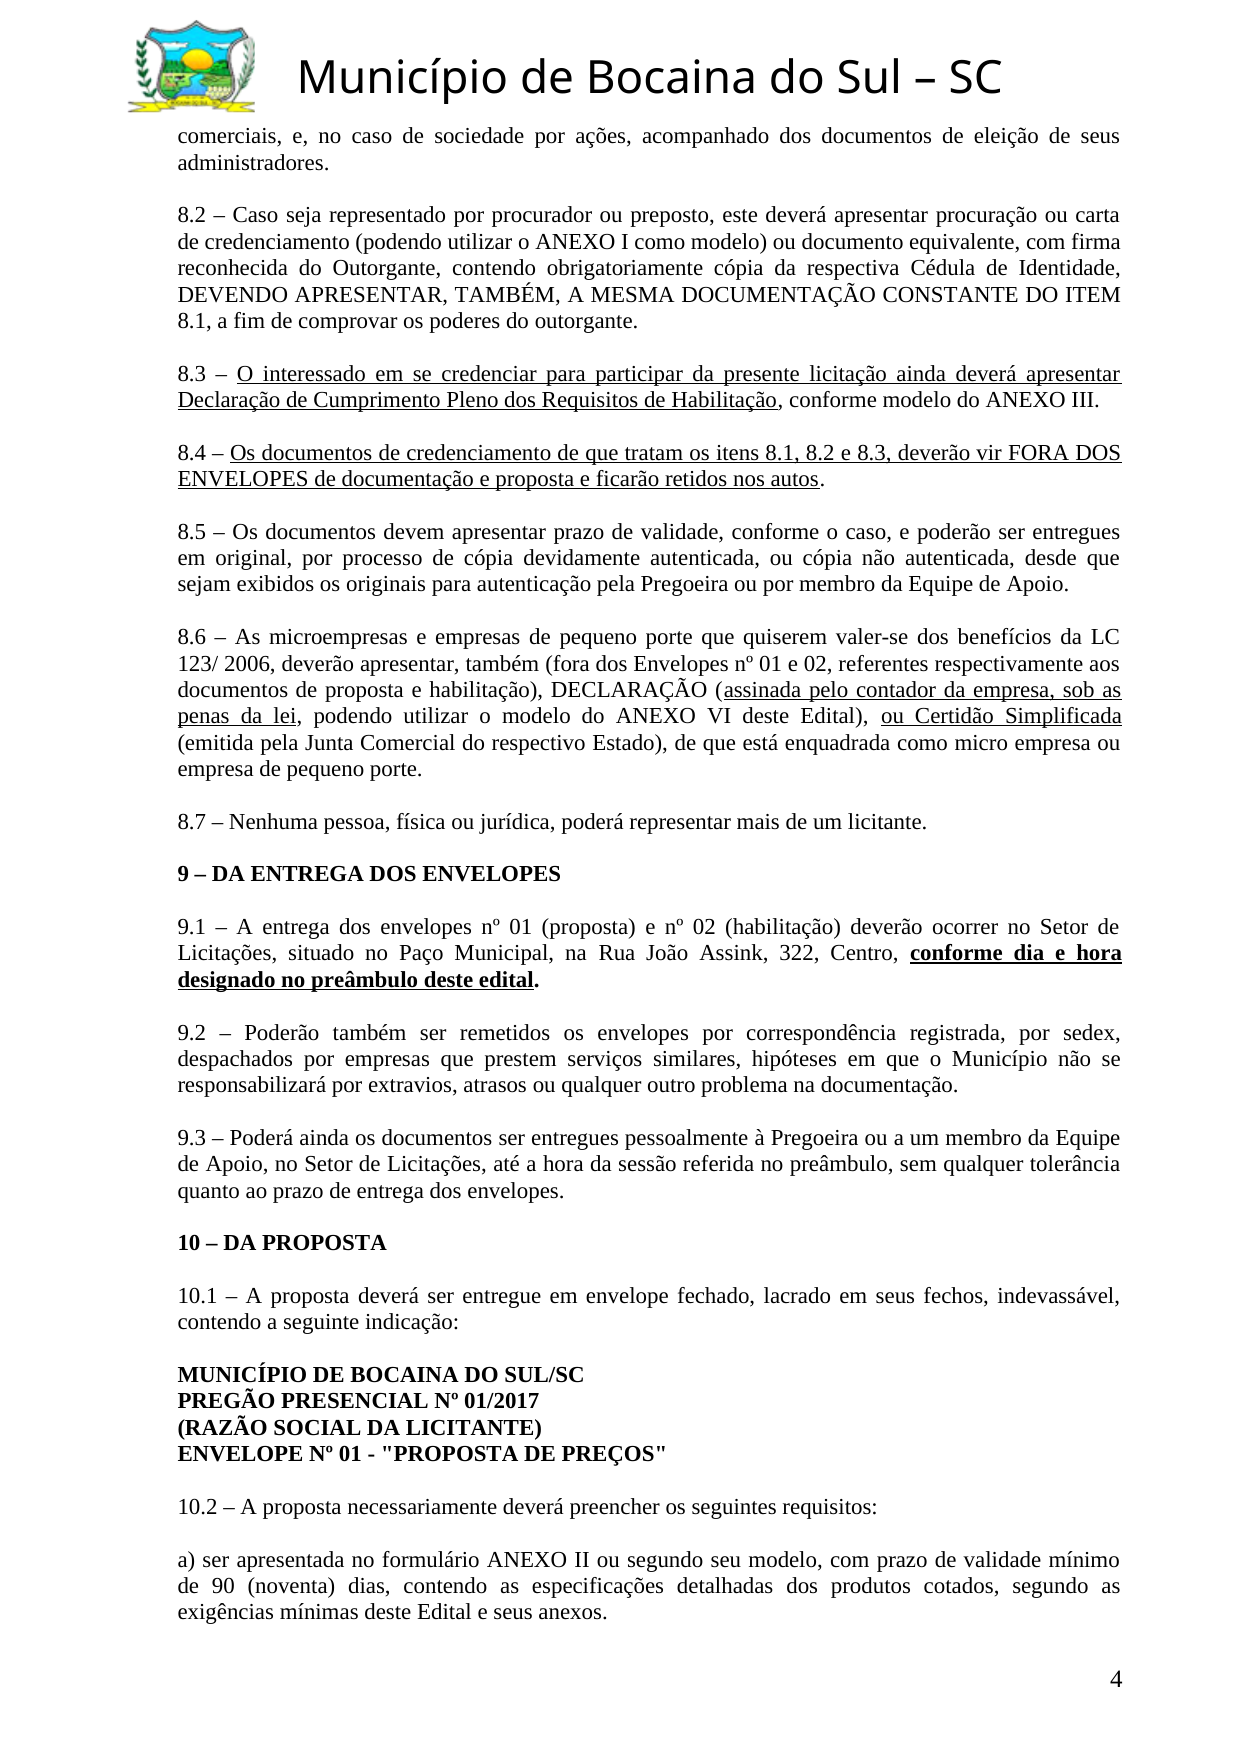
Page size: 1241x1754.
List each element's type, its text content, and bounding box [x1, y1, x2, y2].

text a) ser apresentada no formulário ANEXO II ou segundo seu modelo, com prazo de validade mínimo de 90 (noventa) dias, contendo as especificações detalhadas dos produtos cotados, segundo as exigências mínimas deste Edital e seus anexos. [177, 1546, 1122, 1625]
text 8.5 – Os documentos devem apresentar prazo de validade, conforme o caso, e poderão ser entregues em original, por processo de cópia devidamente autenticada, ou cópia não autenticada, desde que sejam exibidos os originais para autenticação pela Pregoeira ou por membro da Equipe de Apoio. [177, 518, 1122, 597]
text 8.7 – Nenhuma pessoa, física ou jurídica, poderá representar mais de um licitante. [177, 808, 1122, 834]
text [177, 122, 1122, 175]
text MUNICÍPIO DE BOCAINA DO SUL/SC [177, 1361, 1122, 1387]
text 8.4 – Os documentos de credenciamento de que tratam os itens 8.1, 8.2 e 8.3, deverão vir FORA DOS ENVELOPES de documentação e proposta e ficarão retidos nos autos. [177, 439, 1122, 491]
text (RAZÃO SOCIAL DA LICITANTE) [177, 1414, 1122, 1440]
text ENVELOPE Nº 01 - "PROPOSTA DE PREÇOS" [177, 1440, 1122, 1467]
text 8.2 – Caso seja representado por procurador ou preposto, este deverá apresentar procuração ou carta de credenciamento (podendo utilizar o ANEXO I como modelo) ou documento equivalente, com firma reconhecida do Outorgante, contendo obrigatoriamente cópia da respectiva Cédula de Identidade, DEVENDO APRESENTAR, TAMBÉM, A MESMA DOCUMENTAÇÃO CONSTANTE DO ITEM 8.1, a fim de comprovar os poderes do outorgante. [177, 202, 1122, 333]
text 10.2 – A proposta necessariamente deverá preencher os seguintes requisitos: [177, 1493, 1122, 1519]
text 9.2 – Poderão também ser remetidos os envelopes por correspondência registrada, por sedex, despachados por empresas que prestem serviços similares, hipóteses em que o Município não se responsabilizará por extravios, atrasos ou qualquer outro problema na documentação. [177, 1018, 1122, 1098]
text 10 – DA PROPOSTA [177, 1229, 1122, 1256]
text PREGÃO PRESENCIAL Nº 01/2017 [177, 1387, 1122, 1414]
text 8.3 – O interessado em se credenciar para participar da presente licitação ainda deverá apresentar Declaração de Cumprimento Pleno dos Requisitos de Habilitação, conforme modelo do ANEXO III. [177, 360, 1122, 412]
text 9.1 – A entrega dos envelopes nº 01 (proposta) e nº 02 (habilitação) deverão ocorrer no Setor de Licitações, situado no Paço Municipal, na Rua João Assink, 322, Centro, conforme dia e hora designado no preâmbulo deste edital. [177, 913, 1122, 992]
text 10.1 – A proposta deverá ser entregue em envelope fechado, lacrado em seus fechos, indevassável, contendo a seguinte indicação: [177, 1282, 1122, 1335]
text 9 – DA ENTREGA DOS ENVELOPES [177, 860, 1122, 887]
text 9.3 – Poderá ainda os documentos ser entregues pessoalmente à Pregoeira ou a um membro da Equipe de Apoio, no Setor de Licitações, até a hora da sessão referida no preâmbulo, sem qualquer tolerância quanto ao prazo de entrega dos envelopes. [177, 1124, 1122, 1203]
picture [127, 12, 255, 119]
text 8.6 – As microempresas e empresas de pequeno porte que quiserem valer-se dos benefícios da LC 123/ 2006, deverão apresentar, também (fora dos Envelopes nº 01 e 02, referentes respectivamente aos documentos de proposta e habilitação), DECLARAÇÃO (assinada pelo contador da empresa, sob as penas da lei, podendo utilizar o modelo do ANEXO VI deste Edital), ou Certidão Simplificada (emitida pela Junta Comercial do respectivo Estado), de que está enquadrada como micro empresa ou empresa de pequeno porte. [177, 623, 1122, 781]
